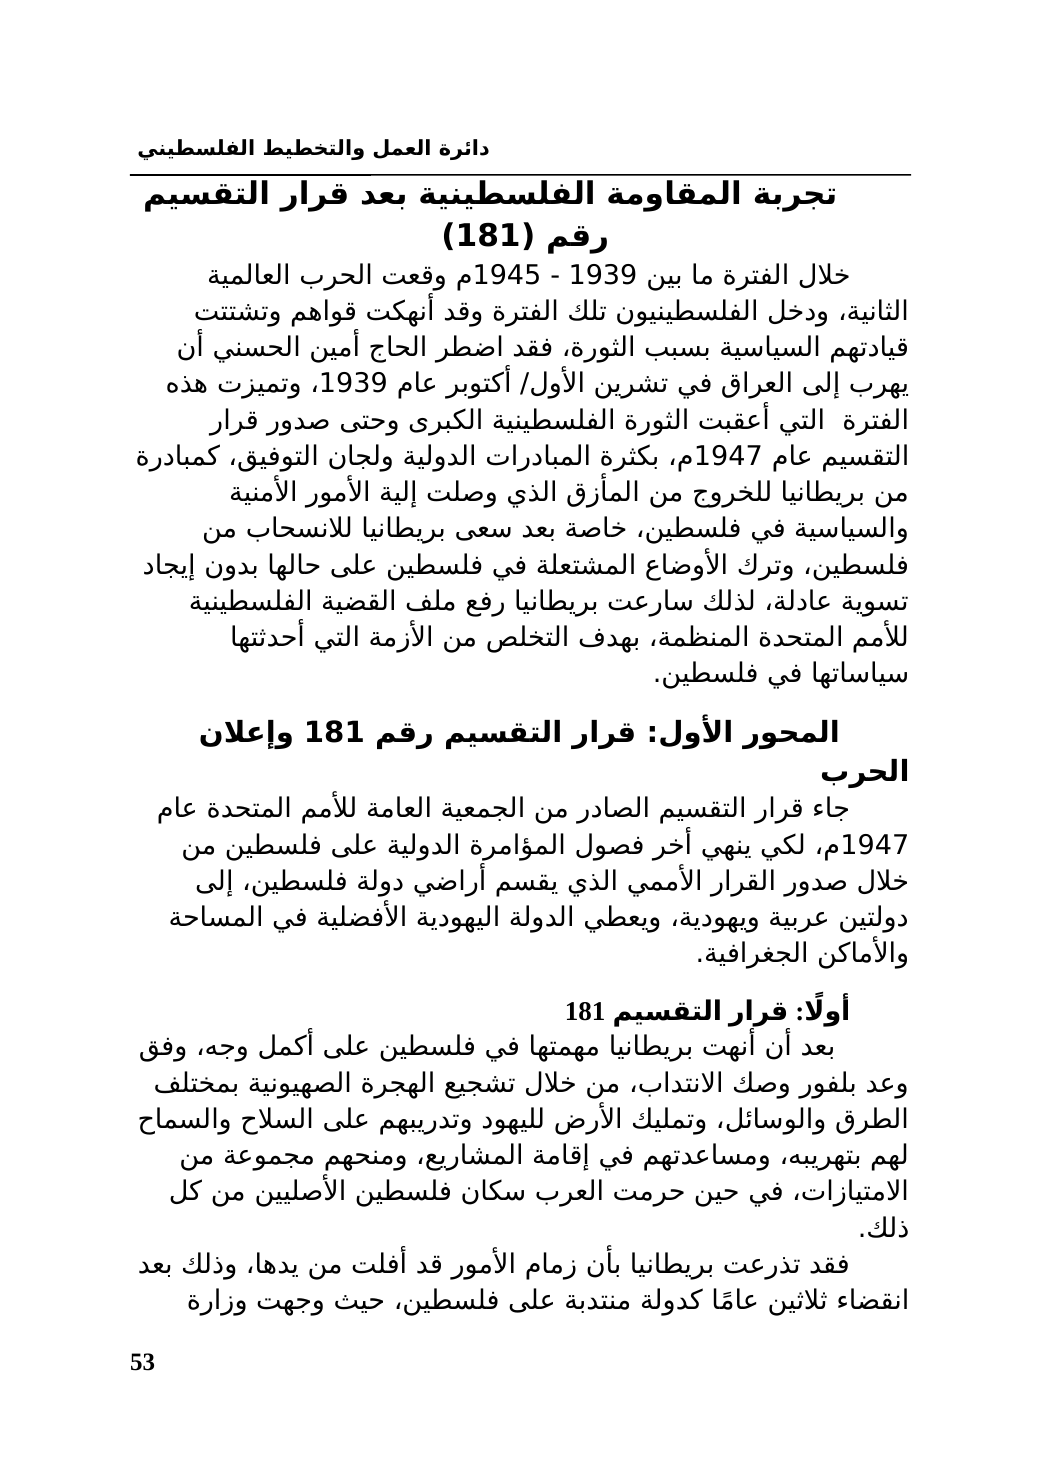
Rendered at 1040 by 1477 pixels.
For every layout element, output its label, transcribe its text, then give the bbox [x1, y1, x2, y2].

list بعد أن أنهت بريطانيا مهمتها في فلسطين على أكمل وجه، وفق وعد بلفور وصك الانتداب، من خلال تشجيع الهجرة الصهيونية بمختلف الطرق والوسائل، وتمليك الأرض لليهود وتدريبهم على السلاح والسماح لهم بتهريبه، ومساعدتهم في إقامة المشاريع، ومنحهم مجموعة من الامتيازات، في حين حرمت العرب سكان فلسطين الأصليين من كل ذلك. [130, 1031, 909, 1243]
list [130, 1248, 909, 1316]
list جاء قرار التقسيم الصادر من الجمعية العامة للأمم المتحدة عام1947م، لكي ينهي أخر فصول المؤامرة الدولية على فلسطين من خلال صدور القرار الأممي الذي يقسم أراضي دولة فلسطين، إلى دولتين عربية ويهودية، ويعطي الدولة اليهودية الأفضلية في المساحة والأماكن الجغرافية. [130, 793, 909, 969]
subtitle أولًا: قرار التقسيم 181 [130, 995, 909, 1026]
list خلال الفترة ما بين 1939 - 1945م وقعت الحرب العالمية الثانية، ودخل الفلسطينيون تلك الفترة وقد أنهكت قواهم وتشتتت قيادتهم السياسية بسبب الثورة، فقد اضطر الحاج أمين الحسني أن يهرب إلى العراق في تشرين الأول/ أكتوبر عام 1939، وتميزت هذه الفترة التي أعقبت الثورة الفلسطينية الكبرى وحتى صدور قرار التقسيم عام 1947م، بكثرة المبادرات الدولية ولجان التوفيق، كمبادرة من بريطانيا للخروج من المأزق الذي وصلت إلية الأمور الأمنية والسياسية في فلسطين، خاصة بعد سعى بريطانيا للانسحاب من فلسطين، وترك الأوضاع المشتعلة في فلسطين على حالها بدون إيجاد تسوية عادلة، لذلك سارعت بريطانيا رفع ملف القضية الفلسطينية للأمم المتحدة المنظمة، بهدف التخلص من الأزمة التي أحدثتها سياساتها في فلسطين. [130, 259, 909, 689]
subtitle المحور الأول: قرار التقسيم رقم 181 وإعلان الحرب [130, 715, 909, 788]
subtitle تجربة المقاومة الفلسطينية بعد قرار التقسيم رقم (181) [130, 176, 909, 254]
